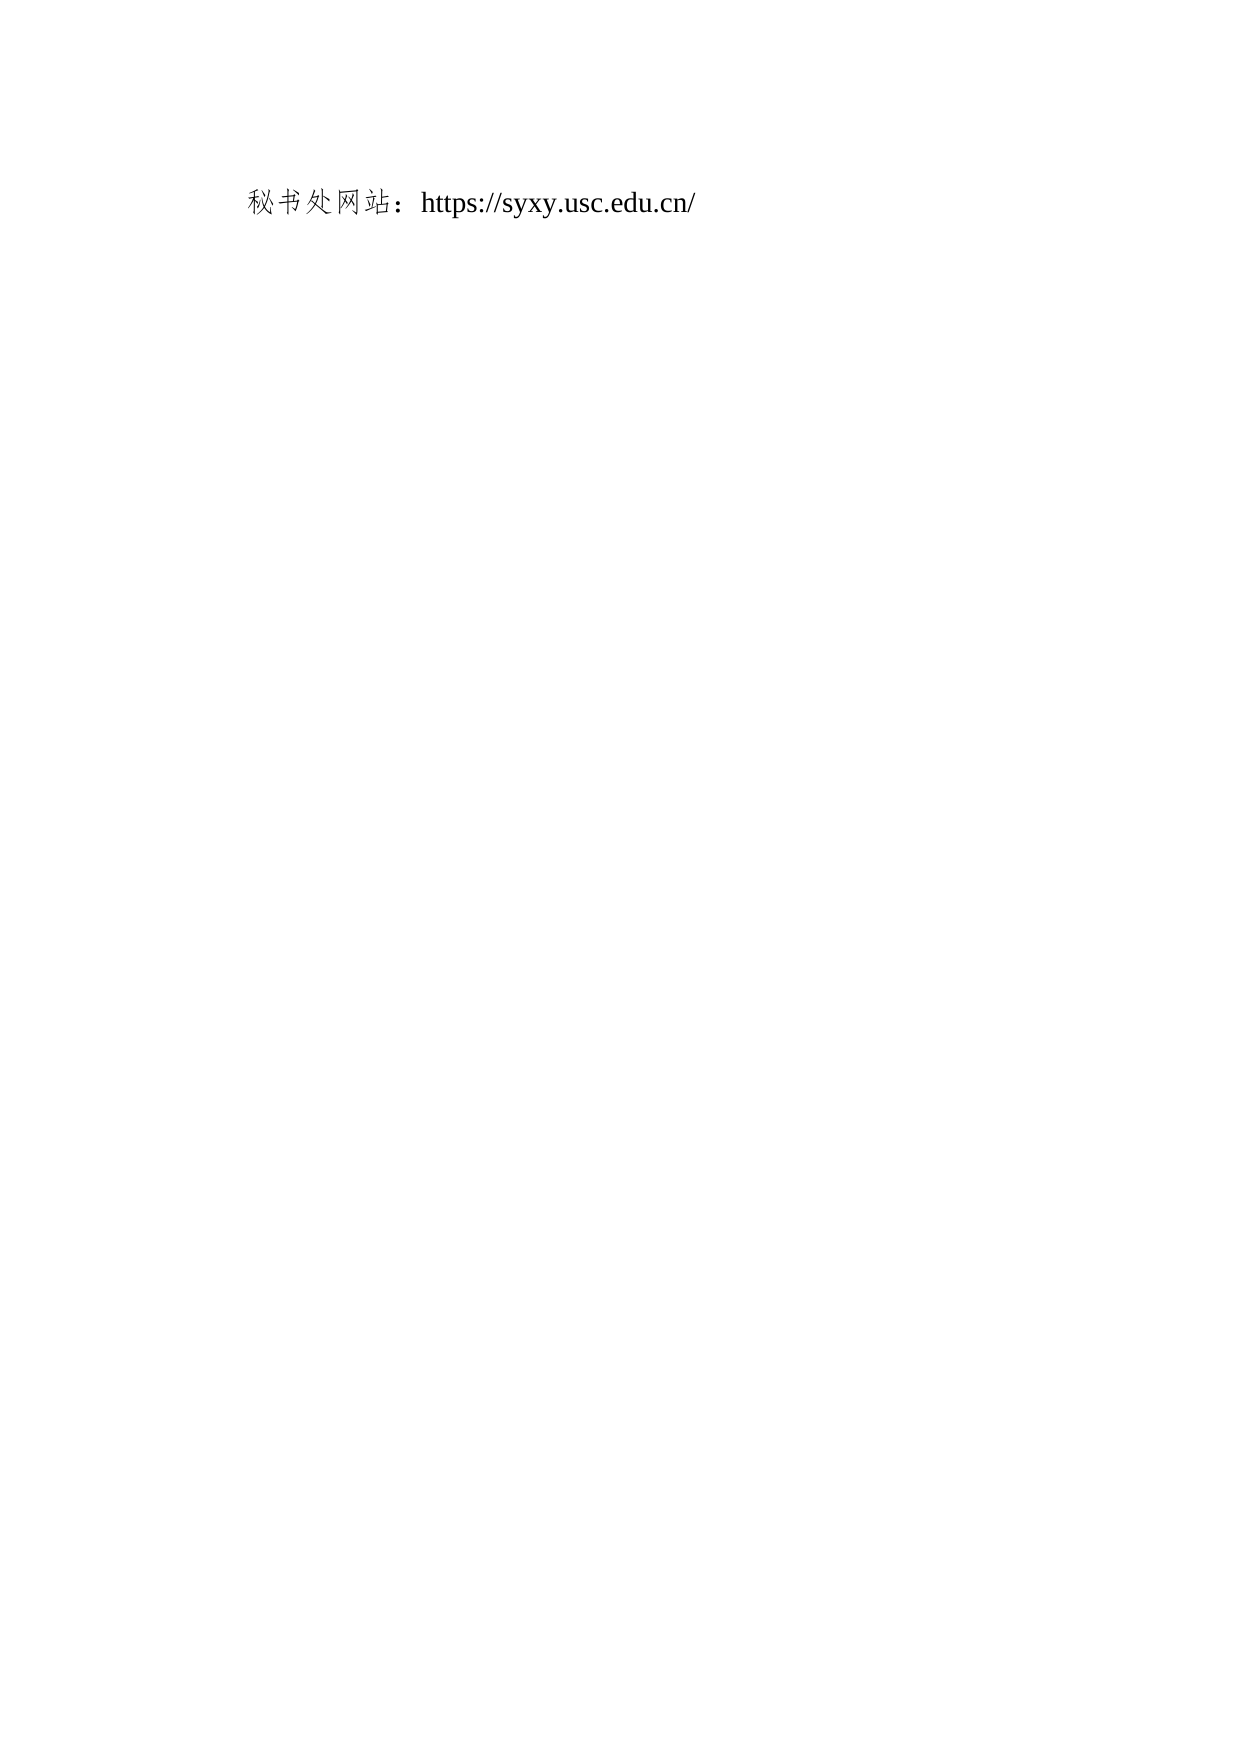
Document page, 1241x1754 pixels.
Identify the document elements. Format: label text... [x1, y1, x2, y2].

text 秘书处网站：https://syxy.usc.edu.cn/ [187, 162, 1053, 224]
